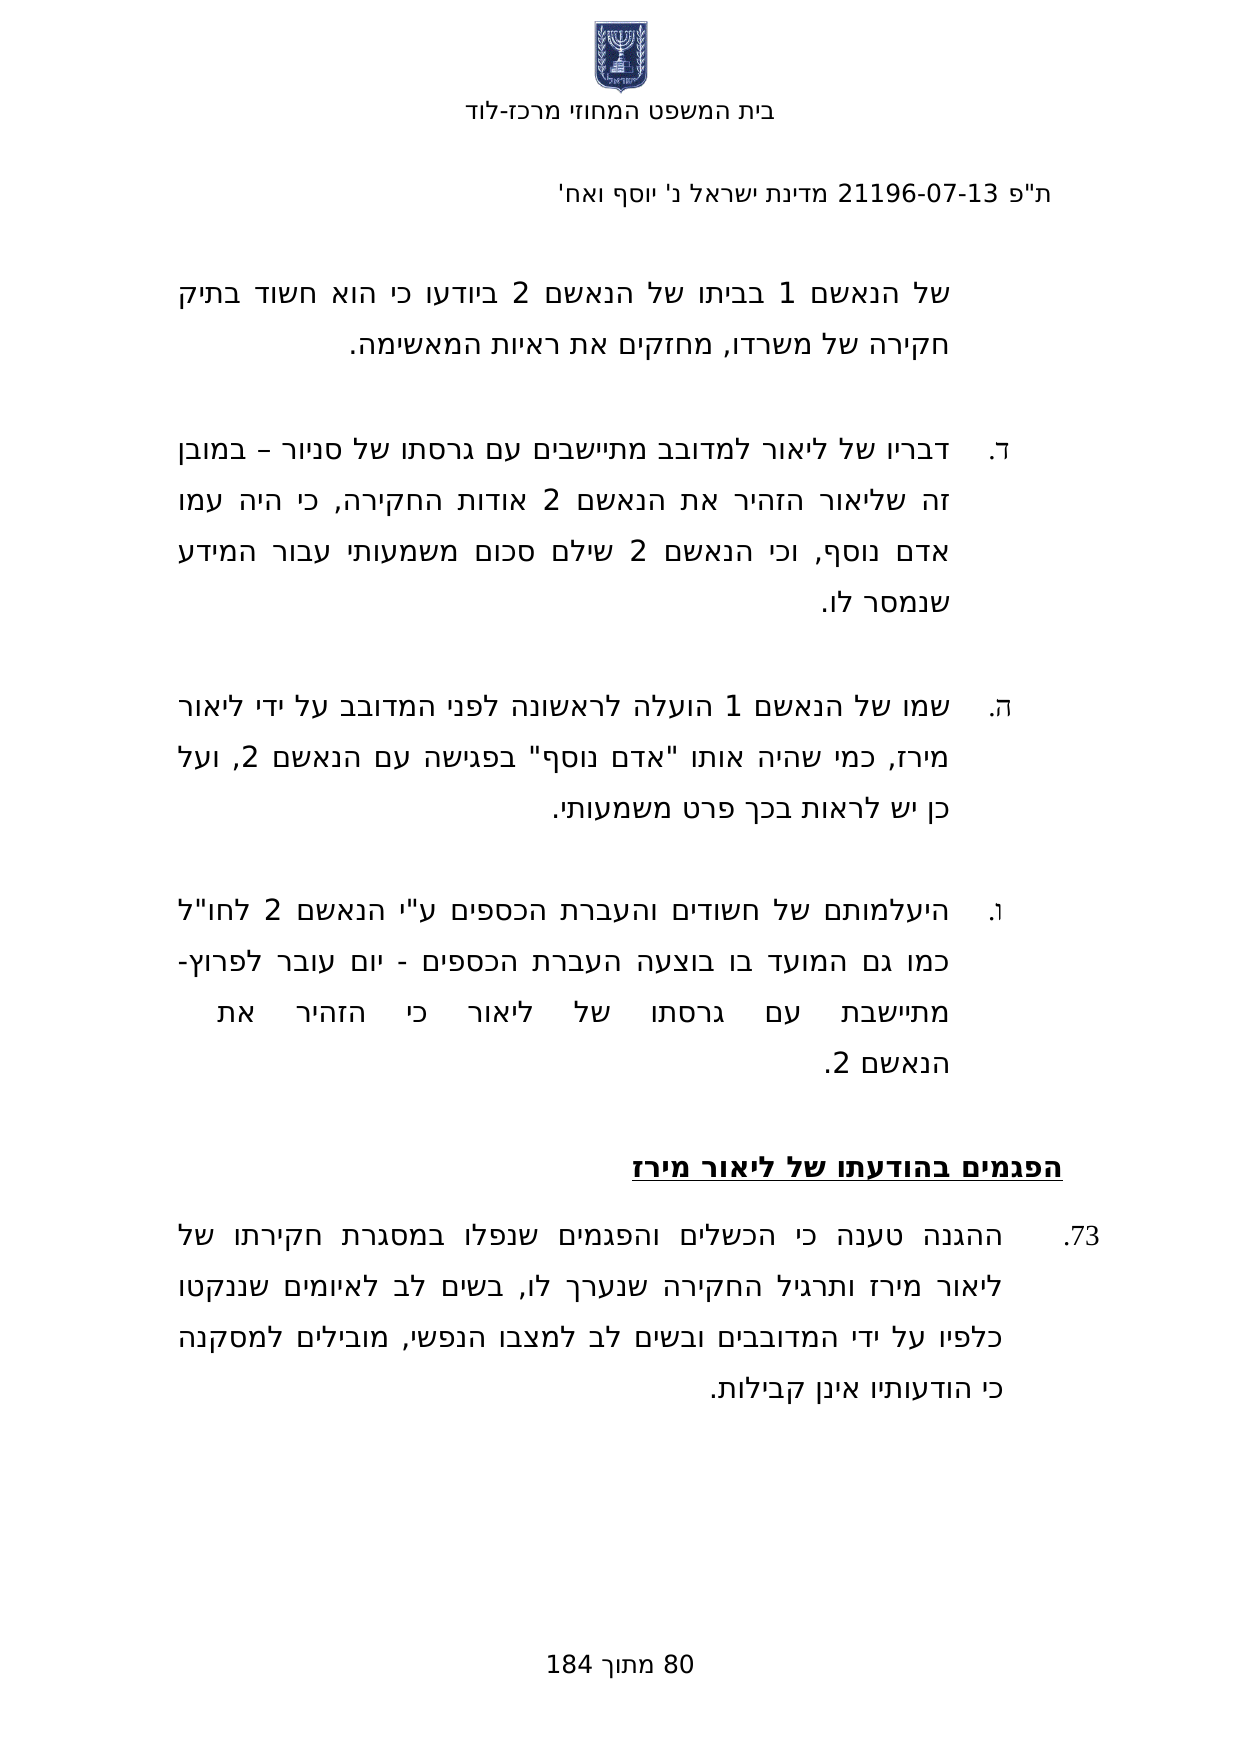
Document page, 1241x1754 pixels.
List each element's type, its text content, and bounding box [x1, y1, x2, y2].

picture [589, 19, 651, 96]
text הפגמים בהודעתו של ליאור מירז [177, 1151, 1063, 1185]
list ההגנה טענה כי הכשלים והפגמים שנפלו במסגרת חקירתו של ליאור מירז ותרגיל החקירה שנערך לו, בשים לב לאיומים שננקטו כלפיו על ידי המדובבים ובשים לב למצבו הנפשי, מובילים למסקנה כי הודעותיו אינן קבילות. [177, 1218, 1063, 1405]
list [177, 277, 988, 361]
list שמו של הנאשם 1 הועלה לראשונה לפני המדובב על ידי ליאור מירז, כמי שהיה אותו "אדם נוסף" בפגישה עם הנאשם 2, ועל כן יש לראות בכך פרט משמעותי. [177, 689, 988, 825]
list היעלמותם של חשודים והעברת הכספים ע"י הנאשם 2 לחו"ל כמו גם המועד בו בוצעה העברת הכספים - יום עובר לפרוץ- מתיישבת עם גרסתו של ליאור כי הזהיר את הנאשם 2. [177, 893, 988, 1080]
list דבריו של ליאור למדובב מתיישבים עם גרסתו של סניור – במובן זה שליאור הזהיר את הנאשם 2 אודות החקירה, כי היה עמו אדם נוסף, וכי הנאשם 2 שילם סכום משמעותי עבור המידע שנמסר לו. [177, 432, 988, 619]
